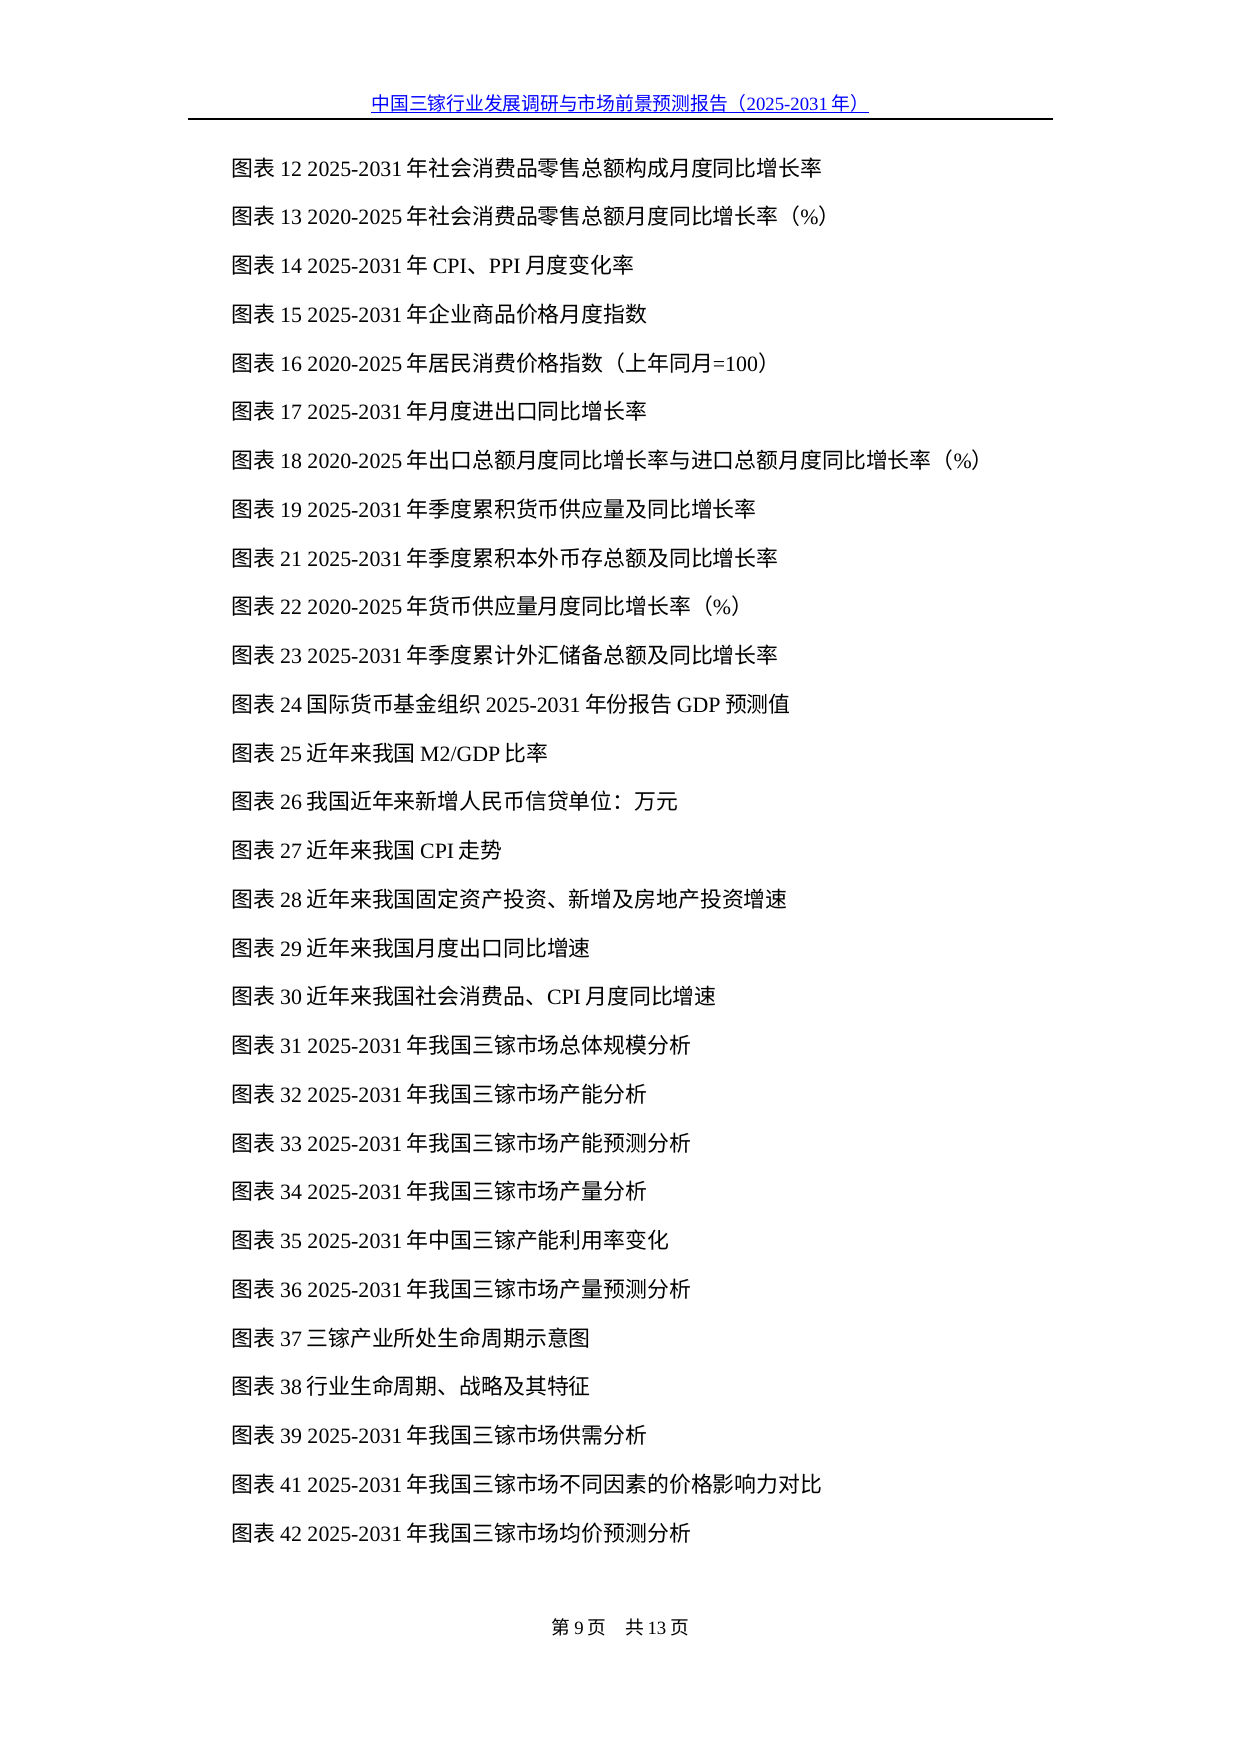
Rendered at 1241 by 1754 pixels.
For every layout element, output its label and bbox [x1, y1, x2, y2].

text [187, 150, 1053, 1548]
